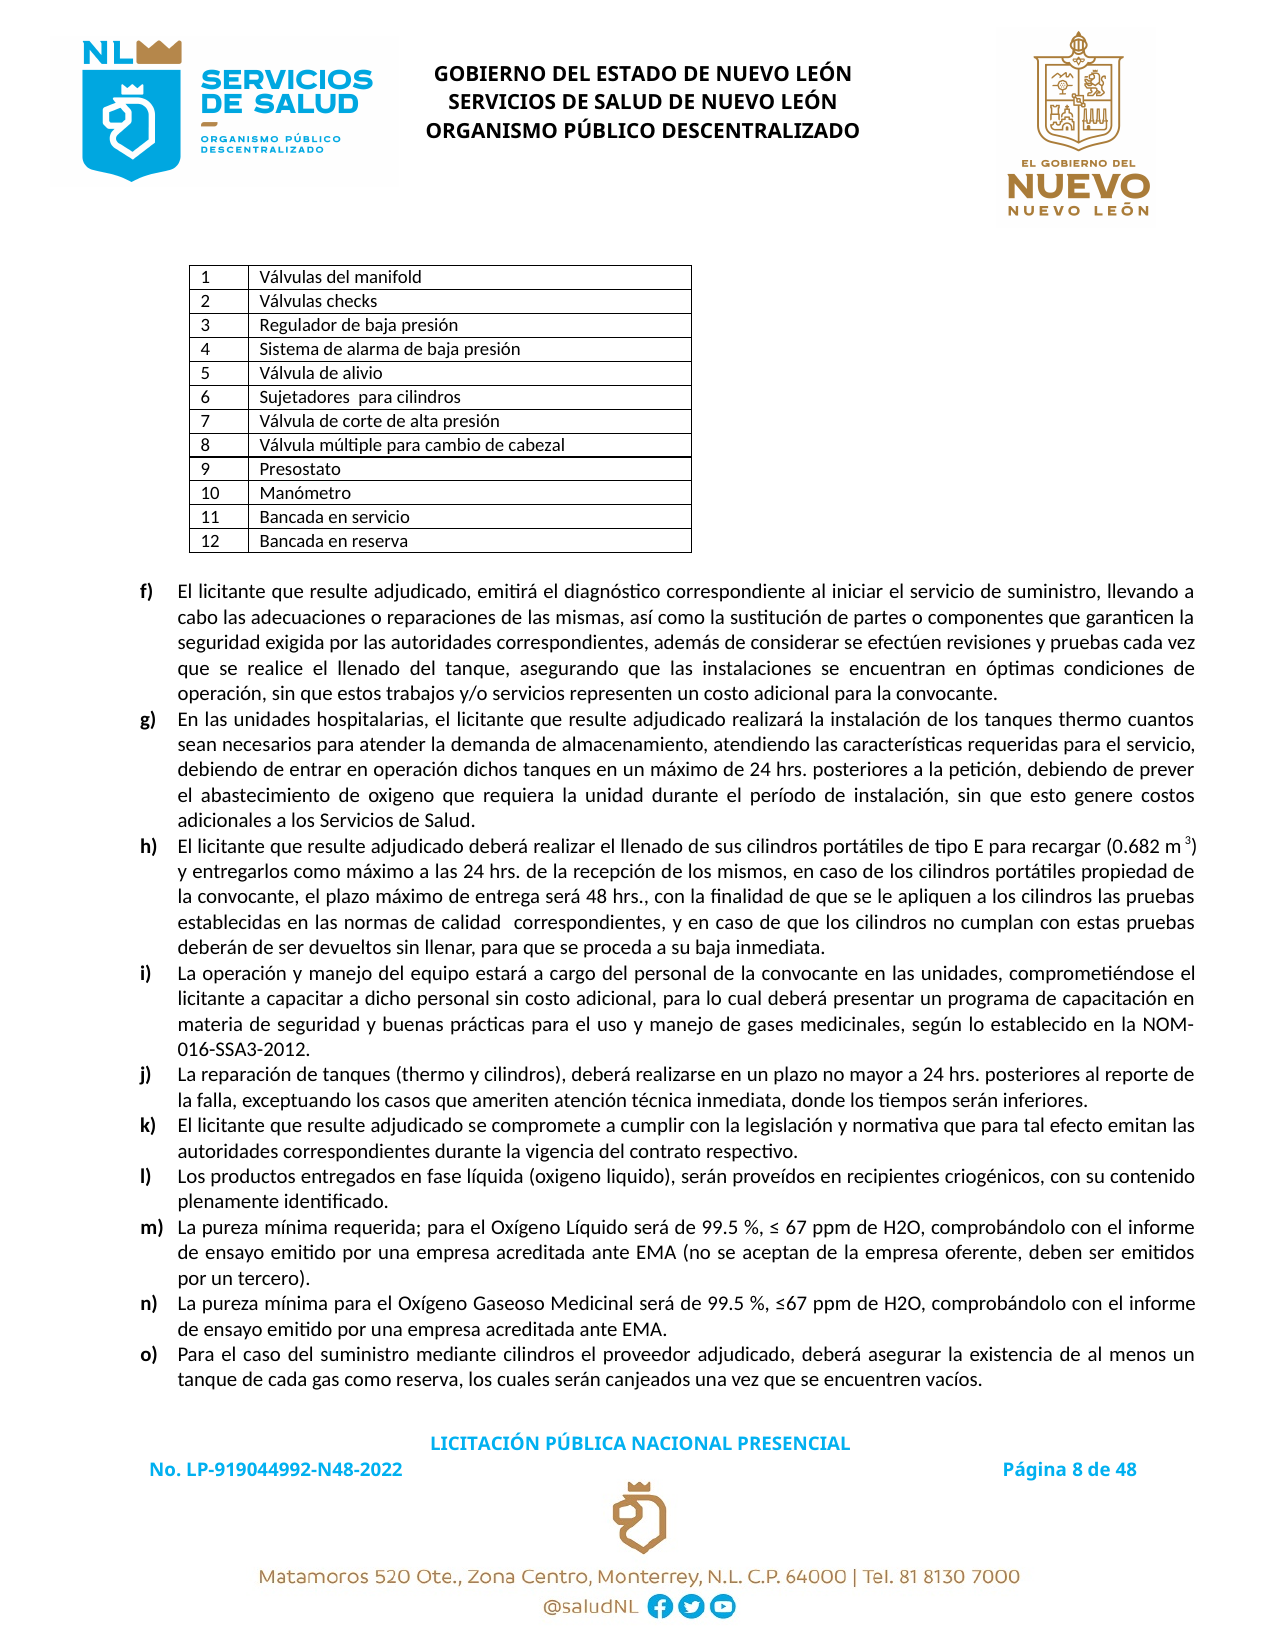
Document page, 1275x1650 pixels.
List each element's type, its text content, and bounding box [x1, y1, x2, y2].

table_cell 7 [190, 410, 248, 432]
list En las unidades hospitalarias, el licitante que resulte adjudicado realizará la instalación de los tanques thermo cuantos sean necesarios para atender la demanda de almacenamiento, atendiendo las características requeridas para el servicio, debiendo de entrar en operación dichos tanques en un máximo de 24 hrs. posteriores a la petición, debiendo de prever el abastecimiento de oxigeno que requiera la unidad durante el período de instalación, sin que esto genere costos adicionales a los Servicios de Salud. [140, 706, 1197, 833]
list El licitante que resulte adjudicado se compromete a cumplir con la legislación y normativa que para tal efecto emitan las autoridades correspondientes durante la vigencia del contrato respectivo. [140, 1112, 1197, 1163]
picture [49, 36, 399, 187]
table_cell Bancada en reserva [249, 529, 691, 552]
list La pureza mínima requerida; para el Oxígeno Líquido será de 99.5 %, ≤ 67 ppm de H2O, comprobándolo con el informe de ensayo emitido por una empresa acreditada ante EMA (no se aceptan de la empresa oferente, deben ser emitidos por un tercero). [140, 1214, 1197, 1290]
table_cell Válvula de corte de alta presión [249, 410, 691, 432]
picture [381, 1465, 387, 1473]
table_cell Bancada en servicio [249, 505, 691, 528]
picture [0, 1465, 1270, 1634]
picture [388, 1466, 398, 1473]
table_cell 5 [190, 362, 248, 384]
list La pureza mínima para el Oxígeno Gaseoso Medicinal será de 99.5 %, ≤67 ppm de H2O, comprobándolo con el informe de ensayo emitido por una empresa acreditada ante EMA. [140, 1290, 1197, 1341]
table_cell Regulador de baja presión [249, 314, 691, 337]
table_cell 10 [190, 481, 248, 504]
list El licitante que resulte adjudicado deberá realizar el llenado de sus cilindros portátiles de tipo E para recargar (0.682 m3) y entregarlos como máximo a las 24 hrs. de la recepción de los mismos, en caso de los cilindros portátiles propiedad de la convocante, el plazo máximo de entrega será 48 hrs., con la finalidad de que se le apliquen a los cilindros las pruebas establecidas en las normas de calidad correspondientes, y en caso de que los cilindros no cumplan con estas pruebas deberán de ser devueltos sin llenar, para que se proceda a su baja inmediata. [140, 833, 1197, 960]
table_cell 11 [190, 505, 248, 528]
table_cell 12 [190, 529, 248, 552]
table_cell 1 [190, 266, 248, 289]
list Los productos entregados en fase líquida (oxigeno liquido), serán proveídos en recipientes criogénicos, con su contenido plenamente identificado. [140, 1163, 1197, 1214]
table_cell Válvulas del manifold [249, 266, 691, 289]
table_cell Manómetro [249, 481, 691, 504]
table_cell 8 [190, 434, 248, 456]
list Para el caso del suministro mediante cilindros el proveedor adjudicado, deberá asegurar la existencia de al menos un tanque de cada gas como reserva, los cuales serán canjeados una vez que se encuentren vacíos. [140, 1341, 1197, 1392]
table_cell Válvulas checks [249, 290, 691, 313]
table_cell 3 [190, 314, 248, 337]
list La operación y manejo del equipo estará a cargo del personal de la convocante en las unidades, comprometiéndose el licitante a capacitar a dicho personal sin costo adicional, para lo cual deberá presentar un programa de capacitación en materia de seguridad y buenas prácticas para el uso y manejo de gases medicinales, según lo establecido en la NOM-016-SSA3-2012. [140, 960, 1197, 1062]
picture [996, 27, 1156, 228]
table_cell 9 [190, 458, 248, 480]
table_cell Sujetadores para cilindros [249, 386, 691, 408]
table_cell 6 [190, 386, 248, 408]
table_cell Válvula de alivio [249, 362, 691, 384]
table_cell 2 [190, 290, 248, 313]
table_cell Sistema de alarma de baja presión [249, 338, 691, 361]
table_cell Presostato [249, 458, 691, 480]
list El licitante que resulte adjudicado, emitirá el diagnóstico correspondiente al iniciar el servicio de suministro, llevando a cabo las adecuaciones o reparaciones de las mismas, así como la sustitución de partes o componentes que garanticen la seguridad exigida por las autoridades correspondientes, además de considerar se efectúen revisiones y pruebas cada vez que se realice el llenado del tanque, asegurando que las instalaciones se encuentran en óptimas condiciones de operación, sin que estos trabajos y/o servicios representen un costo adicional para la convocante. [140, 579, 1197, 706]
list La reparación de tanques (thermo y cilindros), deberá realizarse en un plazo no mayor a 24 hrs. posteriores al reporte de la falla, exceptuando los casos que ameriten atención técnica inmediata, donde los tiempos serán inferiores. [140, 1062, 1197, 1112]
table_cell 4 [190, 338, 248, 361]
table_cell Válvula múltiple para cambio de cabezal [249, 434, 691, 456]
